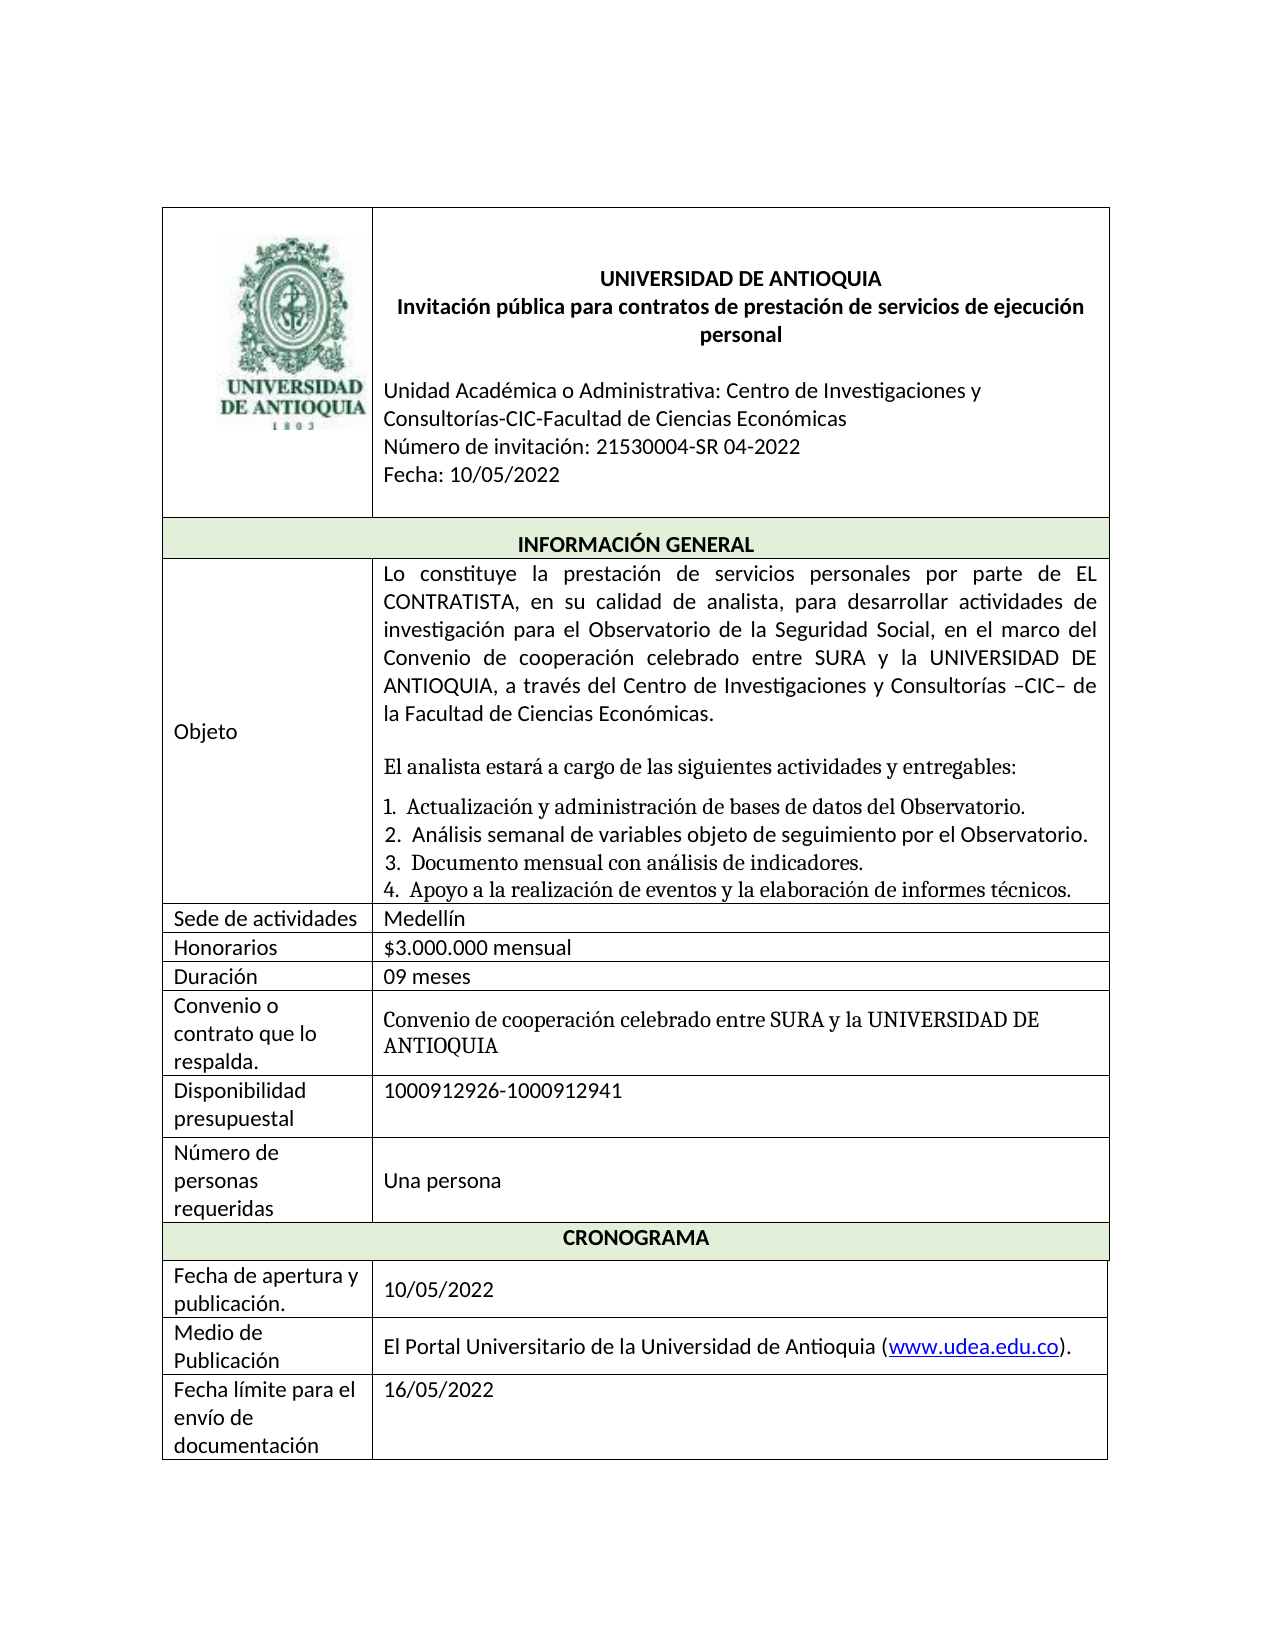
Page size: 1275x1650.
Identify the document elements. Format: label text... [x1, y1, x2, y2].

table_cell CRONOGRAMA [163, 1223, 1109, 1260]
table_cell 1000912926-1000912941 [373, 1076, 1109, 1137]
table_header UNIVERSIDAD DE ANTIOQUIA Invitación pública para contratos de prestación de servicios de ejecución personal Unidad Académica o Administrativa: Centro de Investigaciones y Consultorías-CIC-Facultad de Ciencias Económicas Número de invitación: 21530004-SR 04-2022 Fecha: 10/05/2022 [373, 208, 1109, 517]
table_cell Número de personas requeridas [163, 1138, 372, 1222]
table_cell Duración [163, 962, 372, 990]
table_cell 10/05/2022 [373, 1261, 1107, 1317]
picture [216, 235, 372, 430]
table_cell 2. Análisis semanal de variables objeto de seguimiento por el Observatorio. 3. Documento mensual con análisis de indicadores. 4. Apoyo a la realización de eventos y la elaboración de informes técnicos. [373, 559, 1109, 903]
table_cell Medio de Publicación [163, 1318, 372, 1374]
table_cell Objeto [163, 559, 372, 903]
table_cell Sede de actividades [163, 904, 372, 932]
table_cell $3.000.000 mensual [373, 933, 1109, 961]
table_cell Disponibilidad presupuestal [163, 1076, 372, 1137]
table_cell Una persona [373, 1138, 1109, 1222]
table_header [163, 208, 372, 517]
table_cell INFORMACIÓN GENERAL [163, 518, 1109, 558]
table_cell Convenio de cooperación celebrado entre SURA y la UNIVERSIDAD DE ANTIOQUIA [373, 991, 1109, 1075]
table_cell El Portal Universitario de la Universidad de Antioquia (www.udea.edu.co). [373, 1318, 1107, 1374]
table_cell 16/05/2022 [373, 1375, 1107, 1459]
table_cell Fecha de apertura y publicación. [163, 1261, 372, 1317]
table_cell Medellín [373, 904, 1109, 932]
table_cell Honorarios [163, 933, 372, 961]
table_cell 09 meses [373, 962, 1109, 990]
table_cell Convenio o contrato que lo respalda. [163, 991, 372, 1075]
table_cell Fecha límite para el envío de documentación [163, 1375, 372, 1459]
